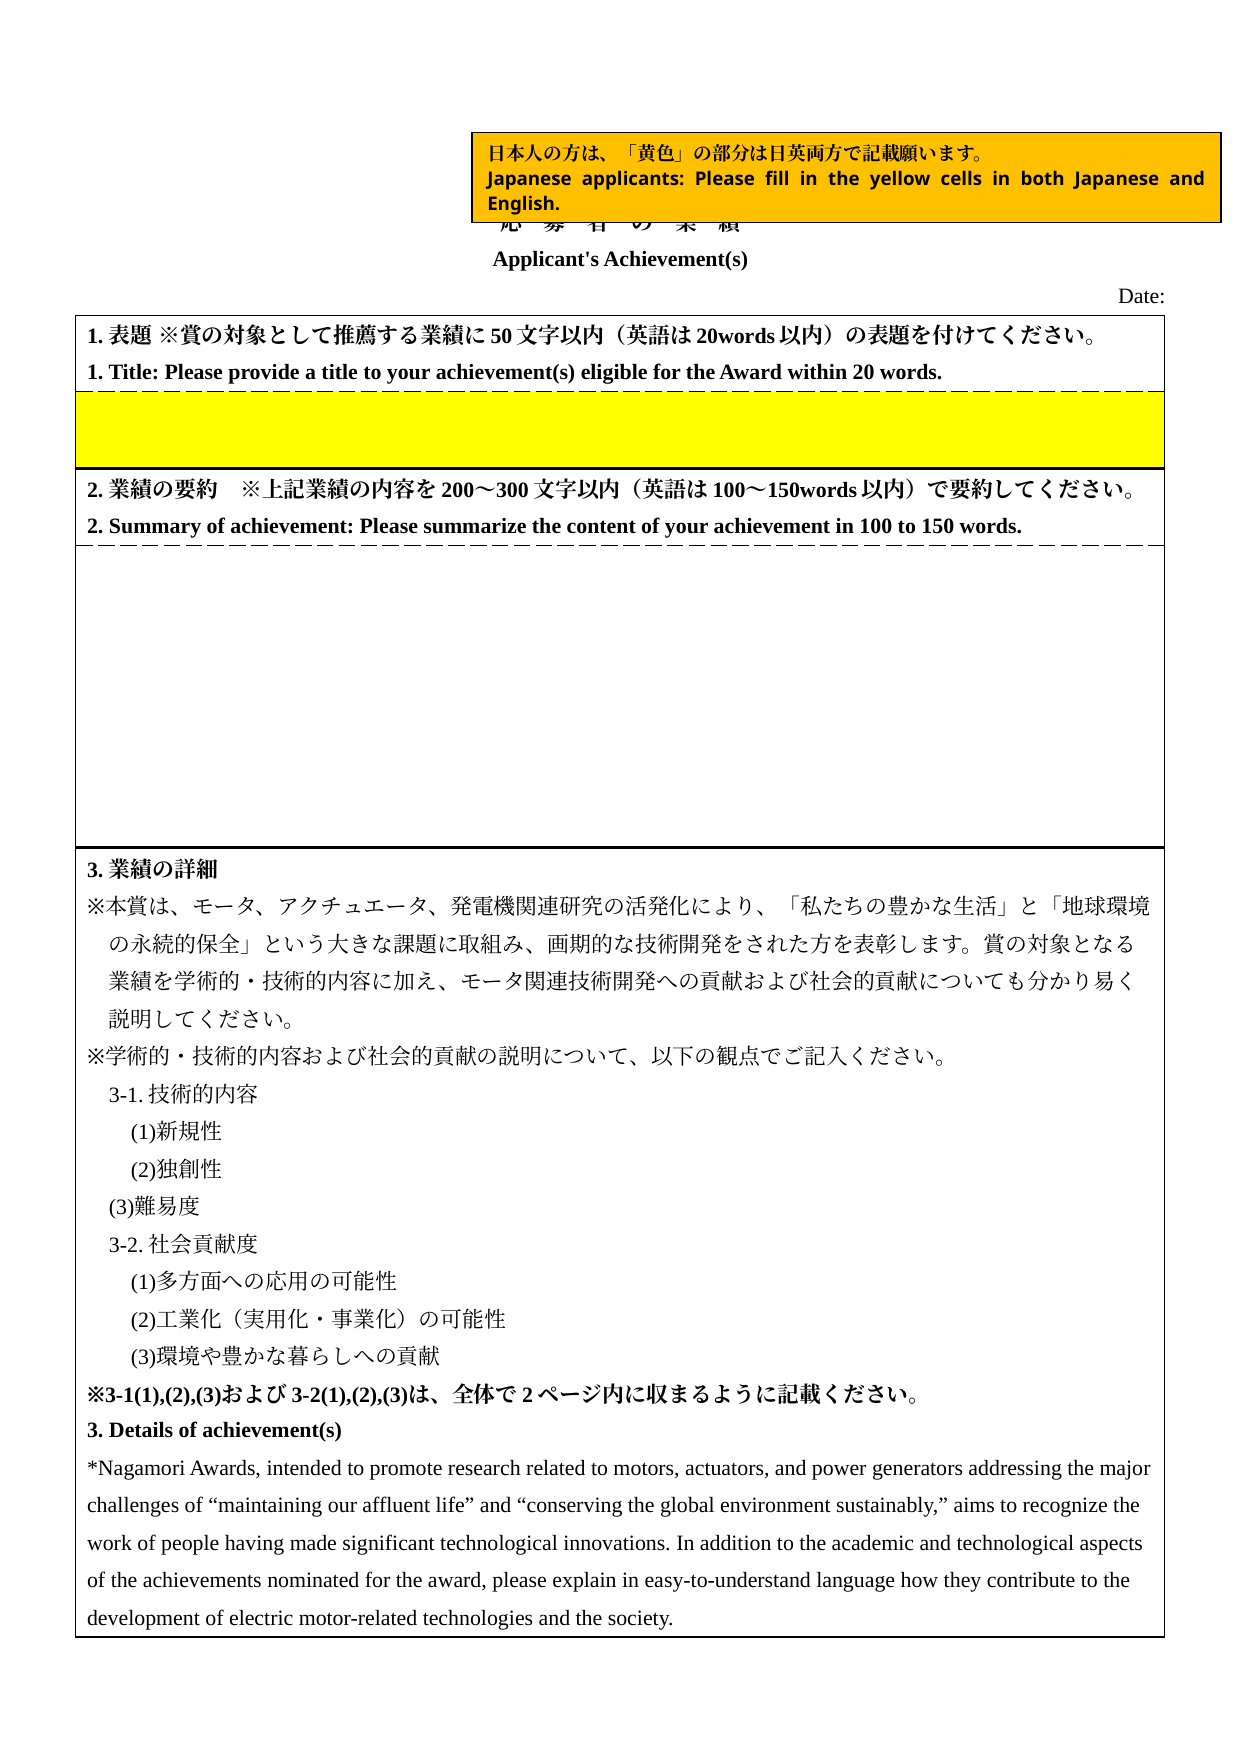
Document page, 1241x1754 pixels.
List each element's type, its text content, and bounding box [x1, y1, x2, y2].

table_cell [76, 545, 1164, 846]
table_cell [76, 391, 1164, 467]
table_cell 2. 業績の要約 ※上記業績の内容を200～300文字以内（英語は100～150words以内）で要約してください。 2. Summary of achievement: Please summarize the content of your achievement in 100 to 150 words. [76, 470, 1164, 545]
text Date: [75, 277, 1165, 314]
text Applicant's Achievement(s) [75, 239, 1165, 277]
table_header 1. 表題 ※賞の対象として推薦する業績に50文字以内（英語は20words以内）の表題を付けてください。 1. Title: Please provide a title to your achievement(s) eligible for the Award within 20 words. [76, 316, 1164, 391]
text 応 募 者 の 業 績 [75, 202, 1165, 239]
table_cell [76, 849, 1164, 1636]
